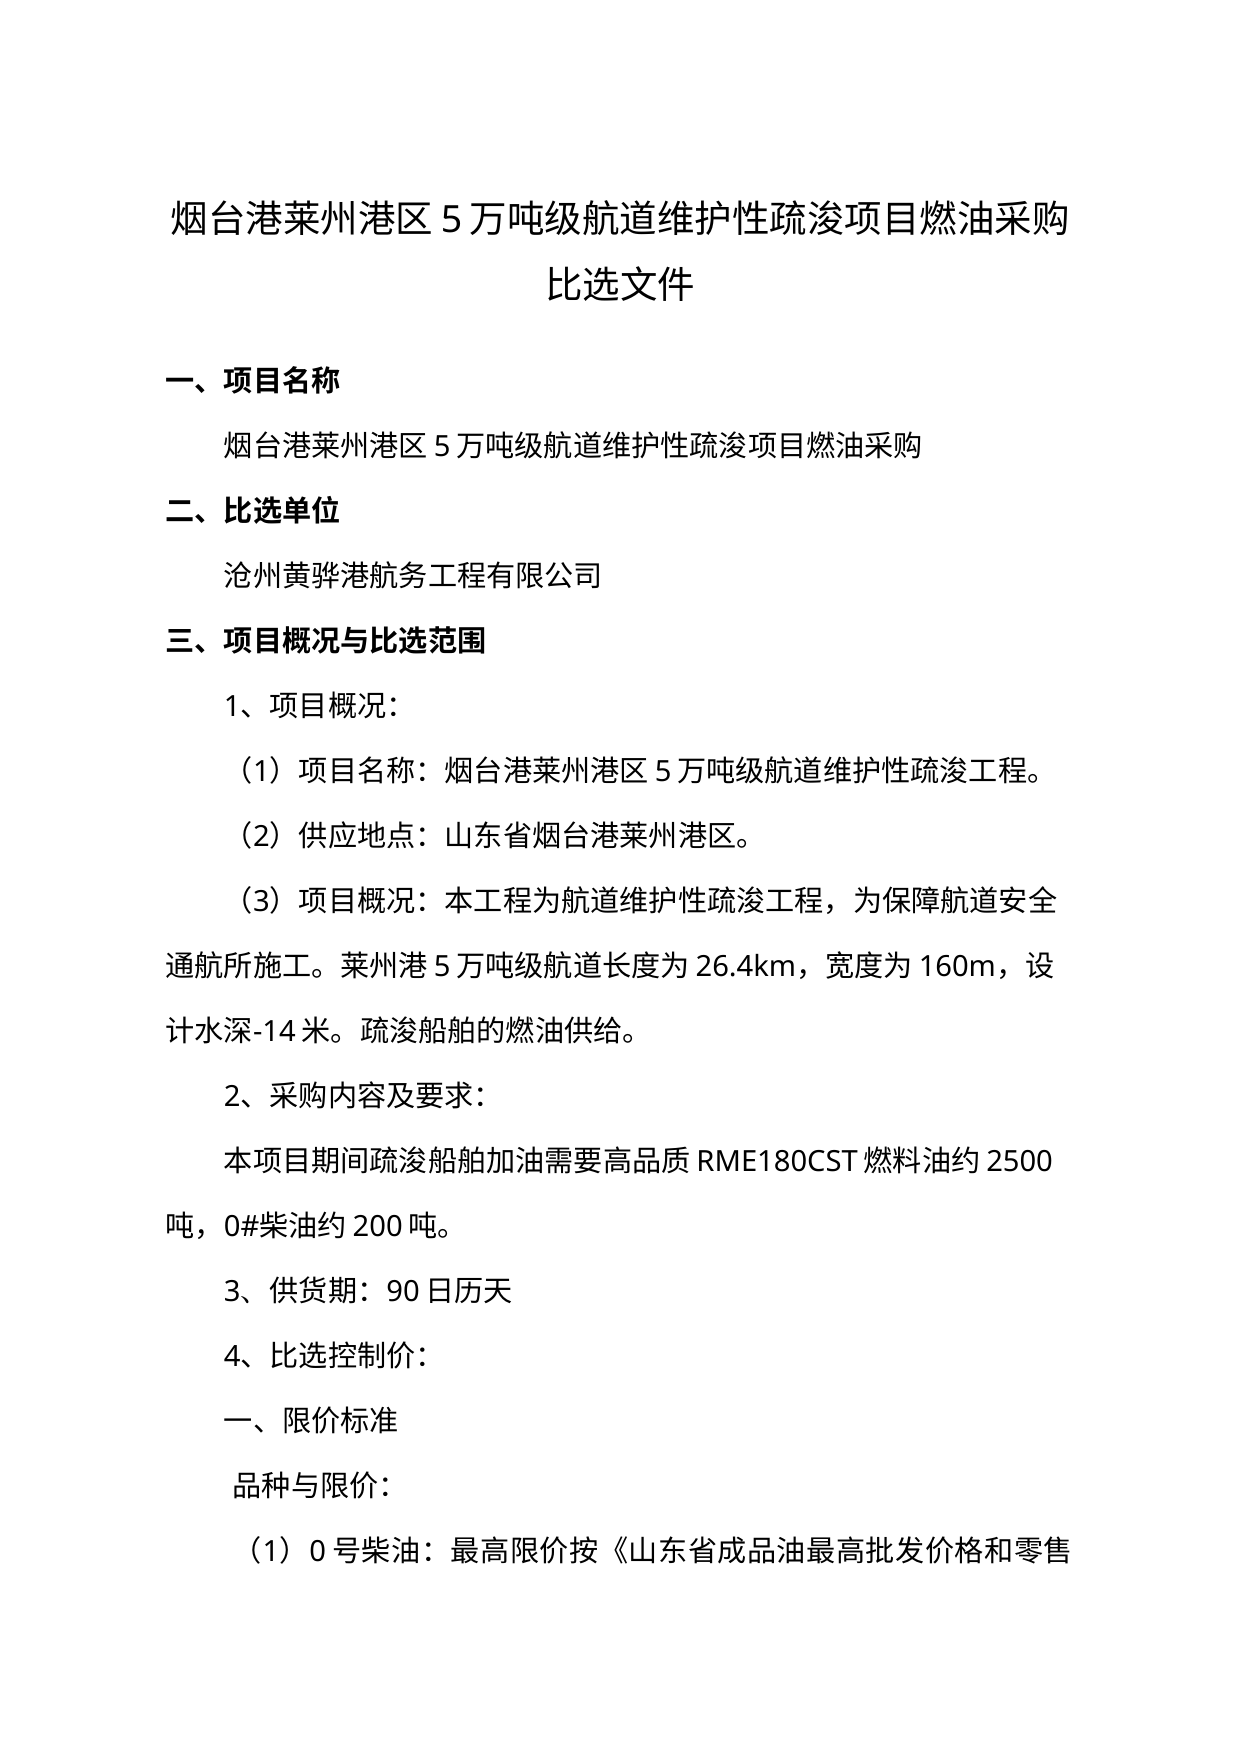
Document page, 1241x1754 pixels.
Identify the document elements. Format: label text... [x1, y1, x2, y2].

text 烟台港莱州港区5万吨级航道维护性疏浚项目燃油采购 [165, 412, 1075, 477]
text 本项目期间疏浚船舶加油需要高品质RME180CST燃料油约2500吨，0#柴油约200吨。 [165, 1127, 1075, 1257]
text 3、供货期：90日历天 [165, 1257, 1075, 1322]
text 一、项目名称 [165, 347, 1075, 412]
text （2）供应地点：山东省烟台港莱州港区。 [165, 802, 1075, 867]
text 烟台港莱州港区5万吨级航道维护性疏浚项目燃油采购比选文件 [165, 184, 1075, 314]
text 2、采购内容及要求： [165, 1062, 1075, 1127]
text （1）项目名称：烟台港莱州港区5万吨级航道维护性疏浚工程。 [165, 737, 1075, 802]
text 4、比选控制价： [165, 1322, 1075, 1387]
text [165, 1517, 1075, 1582]
text （3）项目概况：本工程为航道维护性疏浚工程，为保障航道安全通航所施工。莱州港5万吨级航道长度为26.4km，宽度为160m，设计水深-14米。疏浚船舶的燃油供给。 [165, 867, 1075, 1062]
text 1、项目概况： [165, 672, 1075, 737]
text 沧州黄骅港航务工程有限公司 [165, 542, 1075, 607]
text 品种与限价： [165, 1452, 1075, 1517]
text 三、项目概况与比选范围 [165, 607, 1075, 672]
text 一、限价标准 [165, 1387, 1075, 1452]
text 二、比选单位 [165, 477, 1075, 542]
